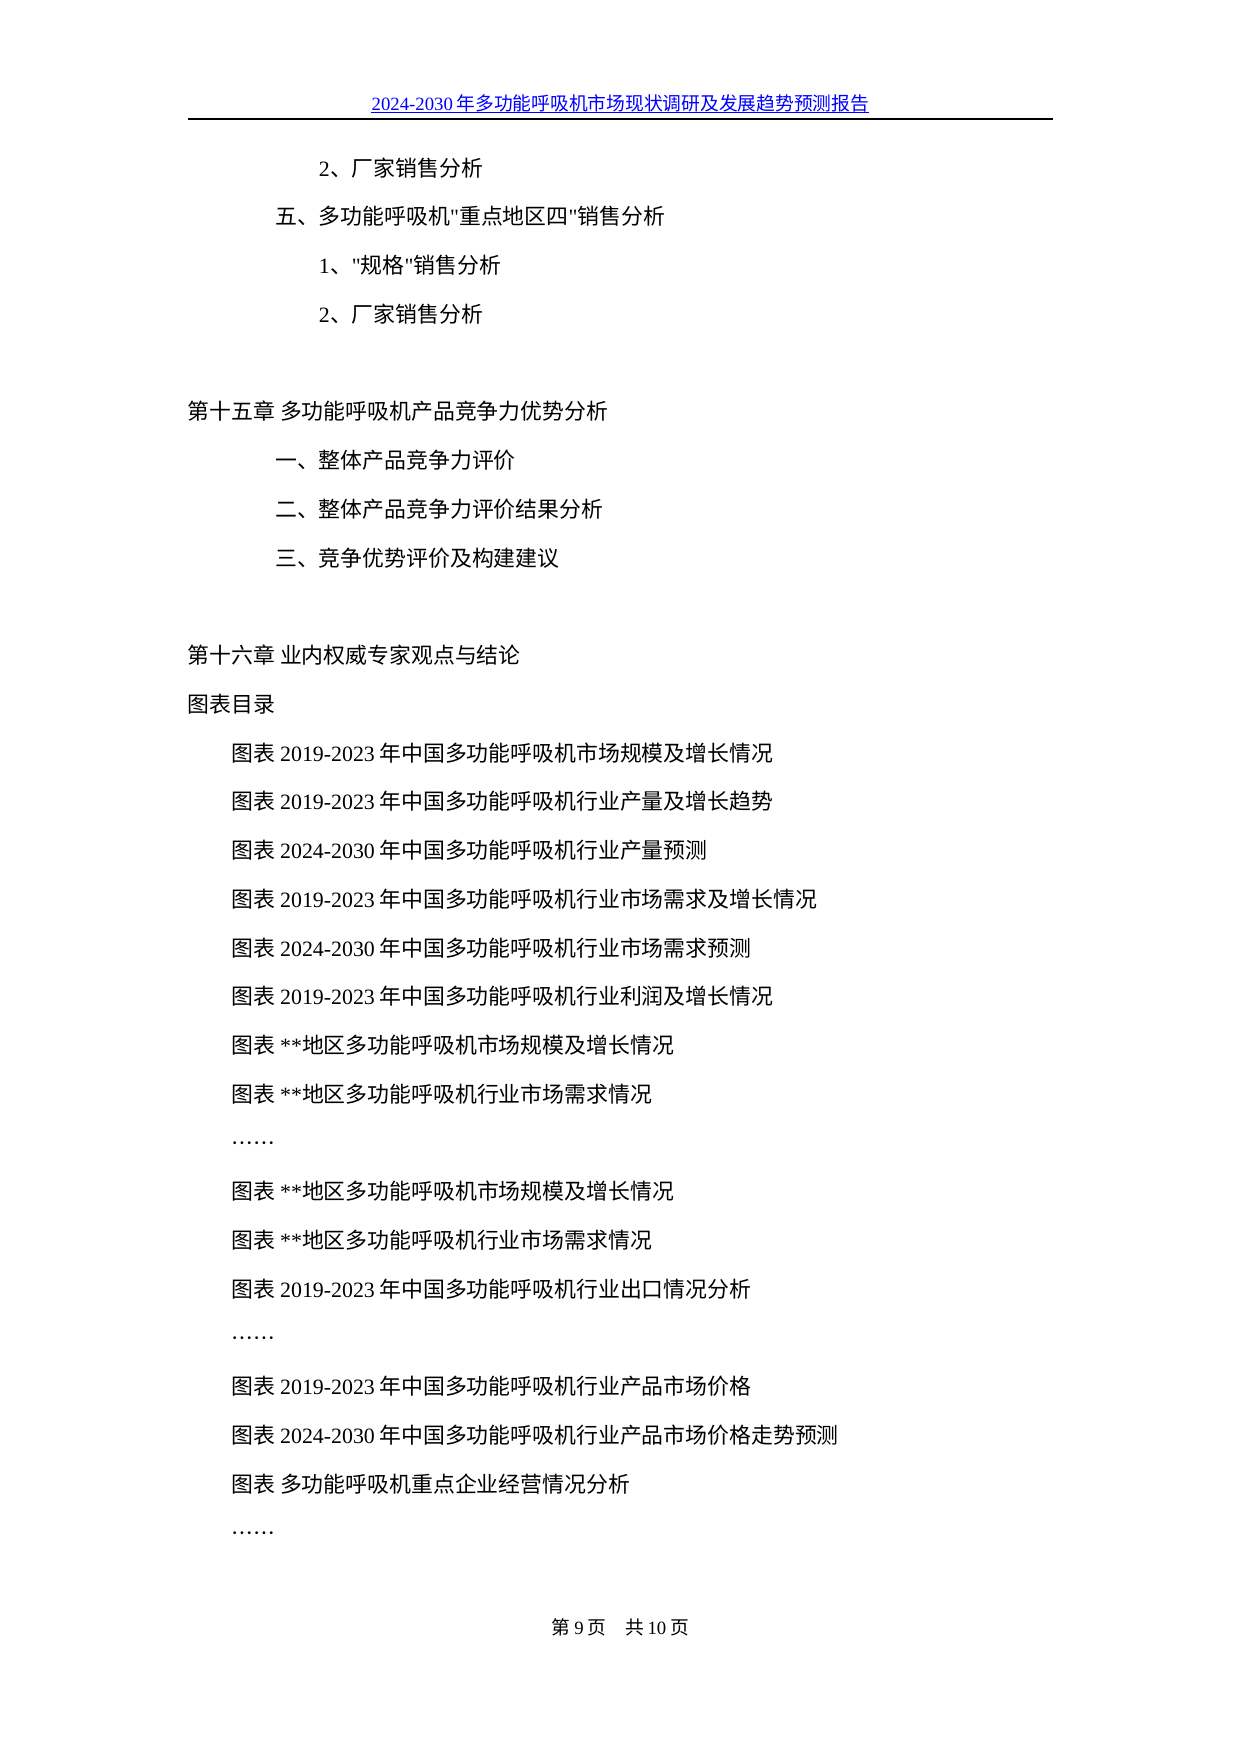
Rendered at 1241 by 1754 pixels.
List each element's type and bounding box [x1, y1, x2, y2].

text [187, 150, 1053, 1548]
